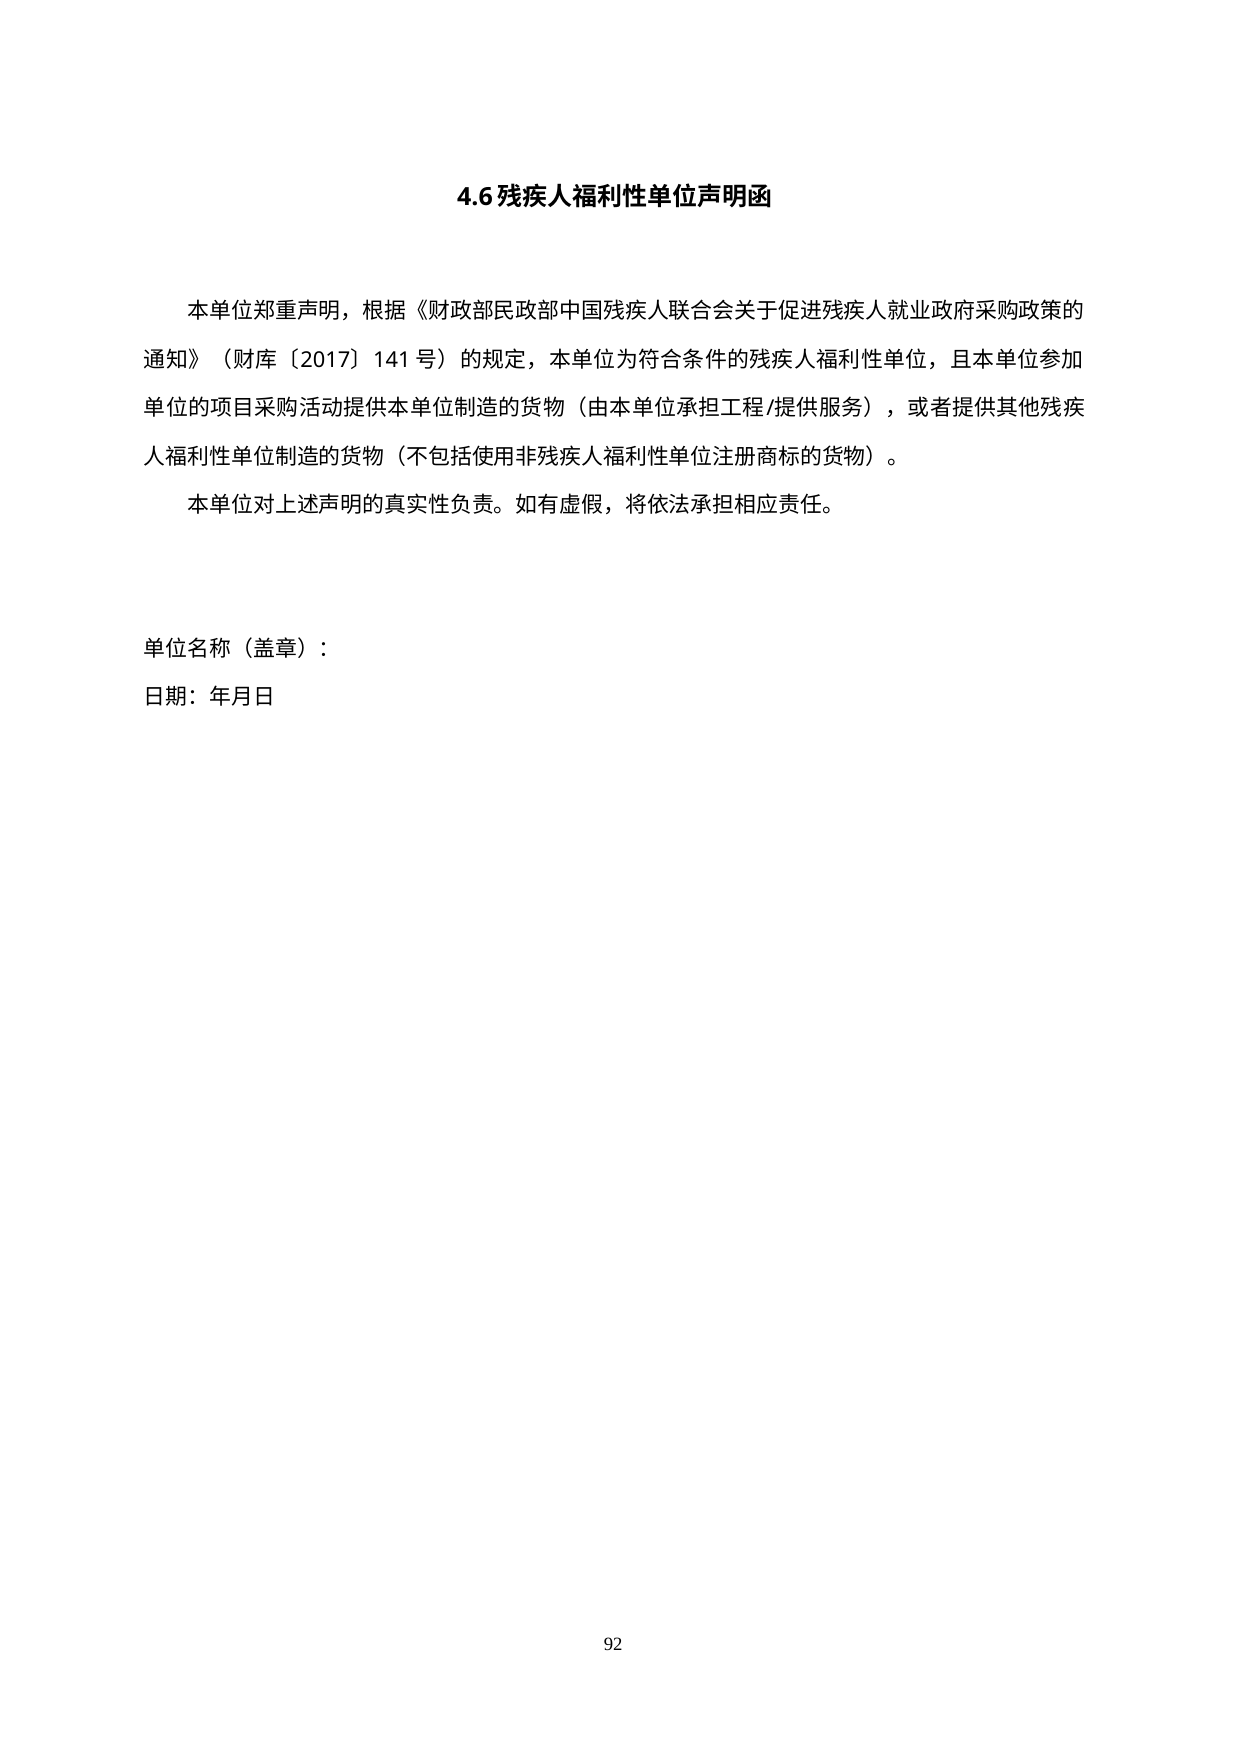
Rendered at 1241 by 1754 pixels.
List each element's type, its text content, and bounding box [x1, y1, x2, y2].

text 单位名称（盖章）： [144, 630, 1085, 663]
text 本单位郑重声明，根据《财政部民政部中国残疾人联合会关于促进残疾人就业政府采购政策的通知》（财库〔2017〕141号）的规定，本单位为符合条件的残疾人福利性单位，且本单位参加单位的项目采购活动提供本单位制造的货物（由本单位承担工程/提供服务），或者提供其他残疾人福利性单位制造的货物（不包括使用非残疾人福利性单位注册商标的货物）。 [144, 292, 1085, 471]
text 日期：年月日 [144, 678, 1085, 711]
text 本单位对上述声明的真实性负责。如有虚假，将依法承担相应责任。 [144, 487, 1085, 519]
text 4.6残疾人福利性单位声明函 [144, 162, 1085, 227]
